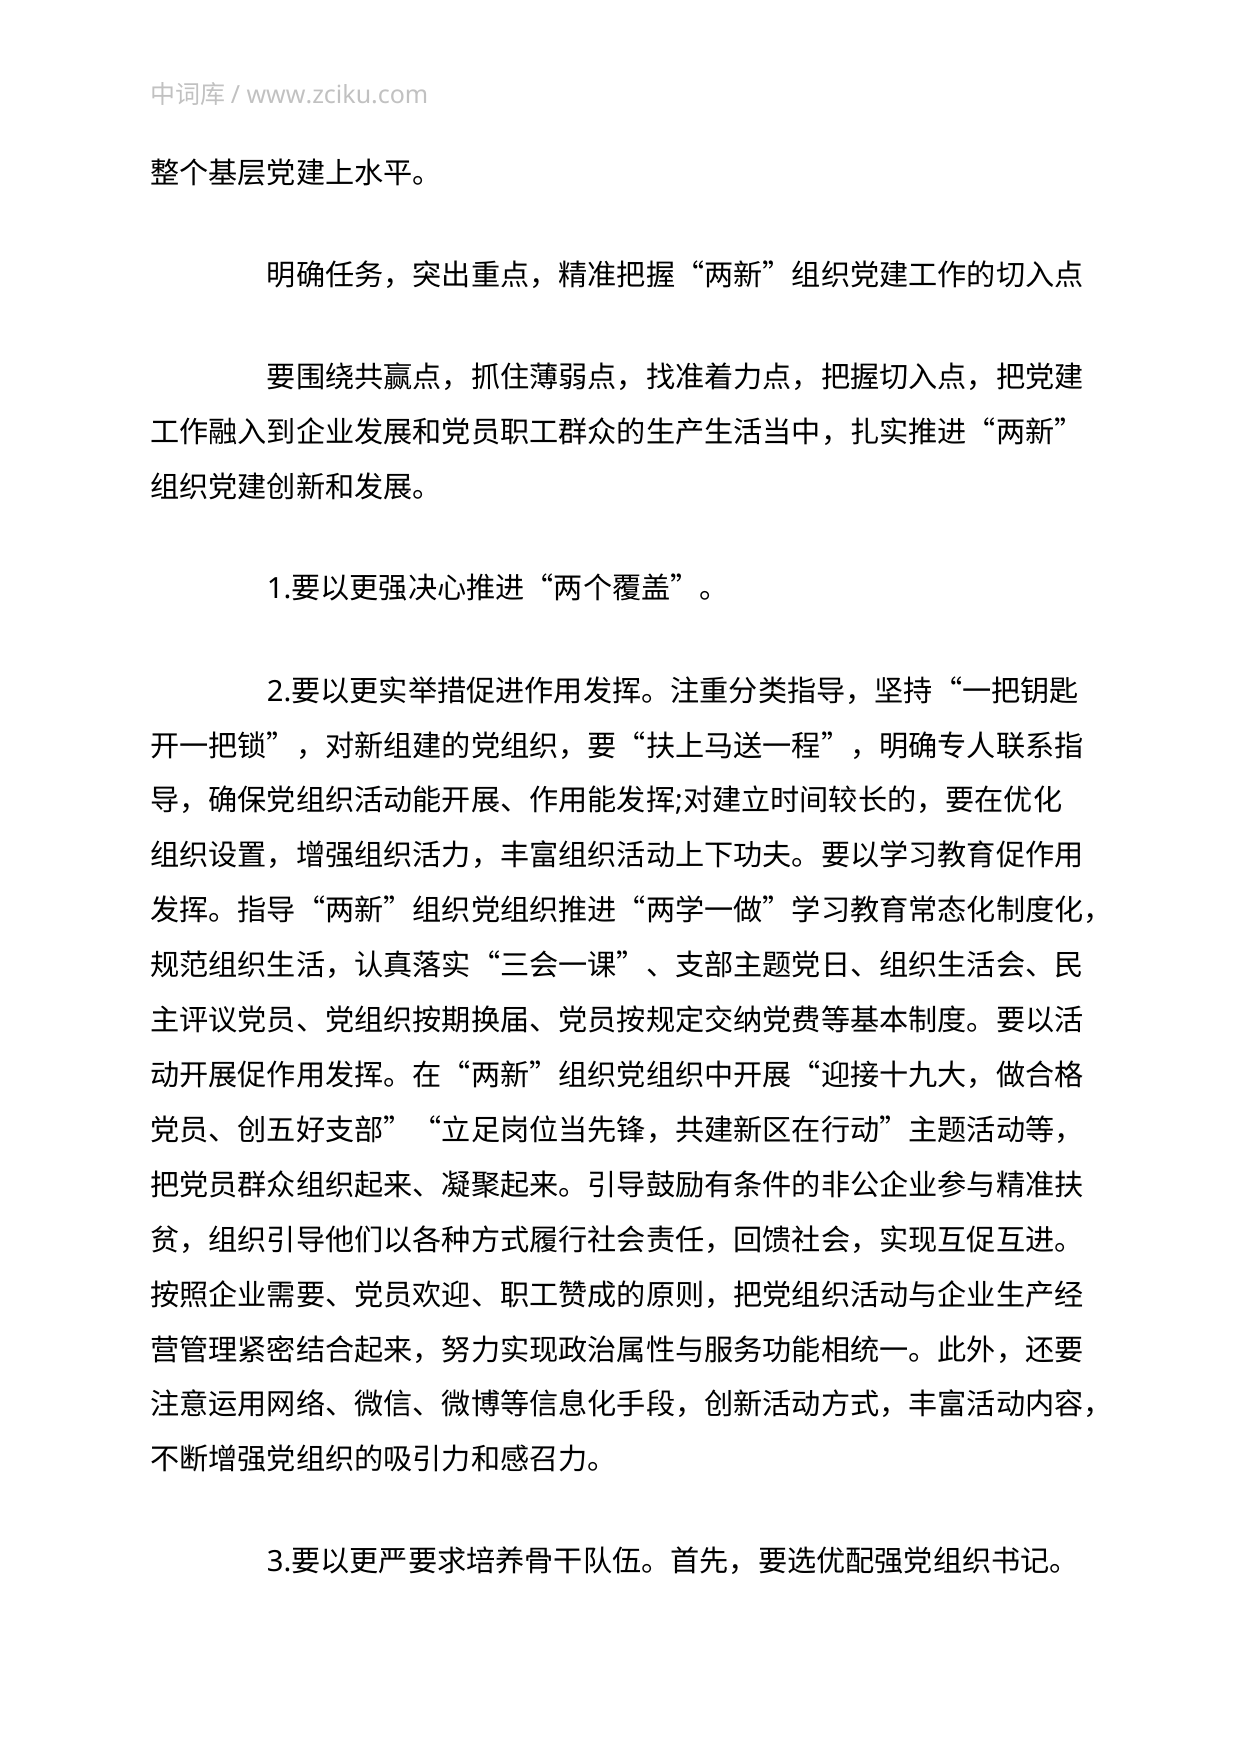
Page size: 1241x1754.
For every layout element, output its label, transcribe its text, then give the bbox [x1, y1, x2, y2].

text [150, 1538, 1090, 1580]
text 1.要以更强决心推进“两个覆盖”。 [150, 565, 1090, 607]
text 要围绕共赢点，抓住薄弱点，找准着力点，把握切入点，把党建工作融入到企业发展和党员职工群众的生产生活当中，扎实推进“两新”组织党建创新和发展。 [150, 353, 1090, 506]
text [150, 150, 1090, 192]
text 2.要以更实举措促进作用发挥。注重分类指导，坚持“一把钥匙开一把锁”，对新组建的党组织，要“扶上马送一程”，明确专人联系指导，确保党组织活动能开展、作用能发挥;对建立时间较长的，要在优化组织设置，增强组织活力，丰富组织活动上下功夫。要以学习教育促作用发挥。指导“两新”组织党组织推进“两学一做”学习教育常态化制度化，规范组织生活，认真落实“三会一课”、支部主题党日、组织生活会、民主评议党员、党组织按期换届、党员按规定交纳党费等基本制度。要以活动开展促作用发挥。在“两新”组织党组织中开展“迎接十九大，做合格党员、创五好支部”“立足岗位当先锋，共建新区在行动”主题活动等，把党员群众组织起来、凝聚起来。引导鼓励有条件的非公企业参与精准扶贫，组织引导他们以各种方式履行社会责任，回馈社会，实现互促互进。按照企业需要、党员欢迎、职工赞成的原则，把党组织活动与企业生产经营管理紧密结合起来，努力实现政治属性与服务功能相统一。此外，还要注意运用网络、微信、微博等信息化手段，创新活动方式，丰富活动内容，不断增强党组织的吸引力和感召力。 [150, 667, 1090, 1478]
text 明确任务，突出重点，精准把握“两新”组织党建工作的切入点 [150, 252, 1090, 294]
